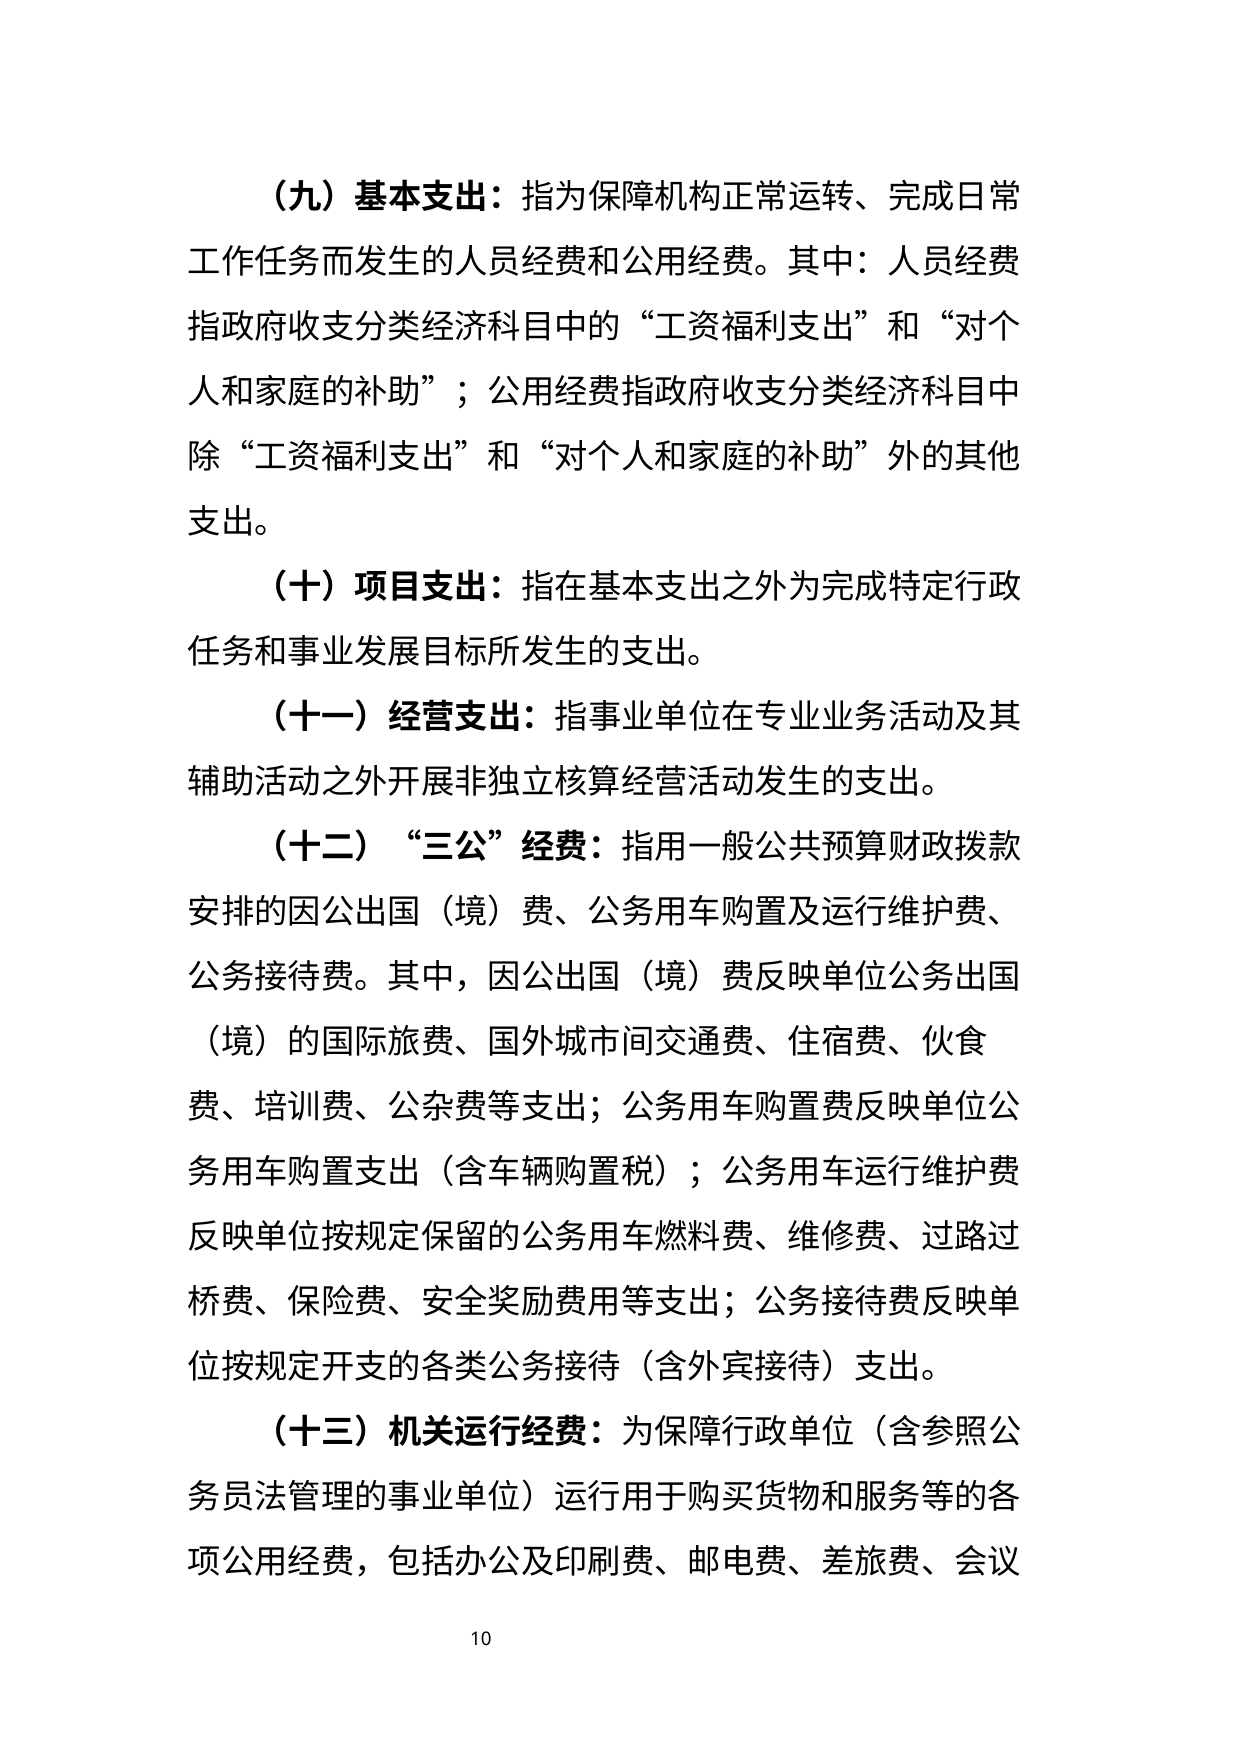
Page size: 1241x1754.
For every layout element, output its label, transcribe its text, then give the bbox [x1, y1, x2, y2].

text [187, 1397, 1053, 1592]
text （十一）经营支出：指事业单位在专业业务活动及其辅助活动之外开展非独立核算经营活动发生的支出。 [187, 682, 1053, 812]
text （十）项目支出：指在基本支出之外为完成特定行政任务和事业发展目标所发生的支出。 [187, 552, 1053, 682]
text （九）基本支出：指为保障机构正常运转、完成日常工作任务而发生的人员经费和公用经费。其中：人员经费指政府收支分类经济科目中的“工资福利支出”和“对个人和家庭的补助”；公用经费指政府收支分类经济科目中除“工资福利支出”和“对个人和家庭的补助”外的其他支出。 [187, 162, 1053, 552]
text （十二）“三公”经费：指用一般公共预算财政拨款安排的因公出国（境）费、公务用车购置及运行维护费、公务接待费。其中，因公出国（境）费反映单位公务出国（境）的国际旅费、国外城市间交通费、住宿费、伙食费、培训费、公杂费等支出；公务用车购置费反映单位公务用车购置支出（含车辆购置税）；公务用车运行维护费反映单位按规定保留的公务用车燃料费、维修费、过路过桥费、保险费、安全奖励费用等支出；公务接待费反映单位按规定开支的各类公务接待（含外宾接待）支出。 [187, 812, 1053, 1397]
